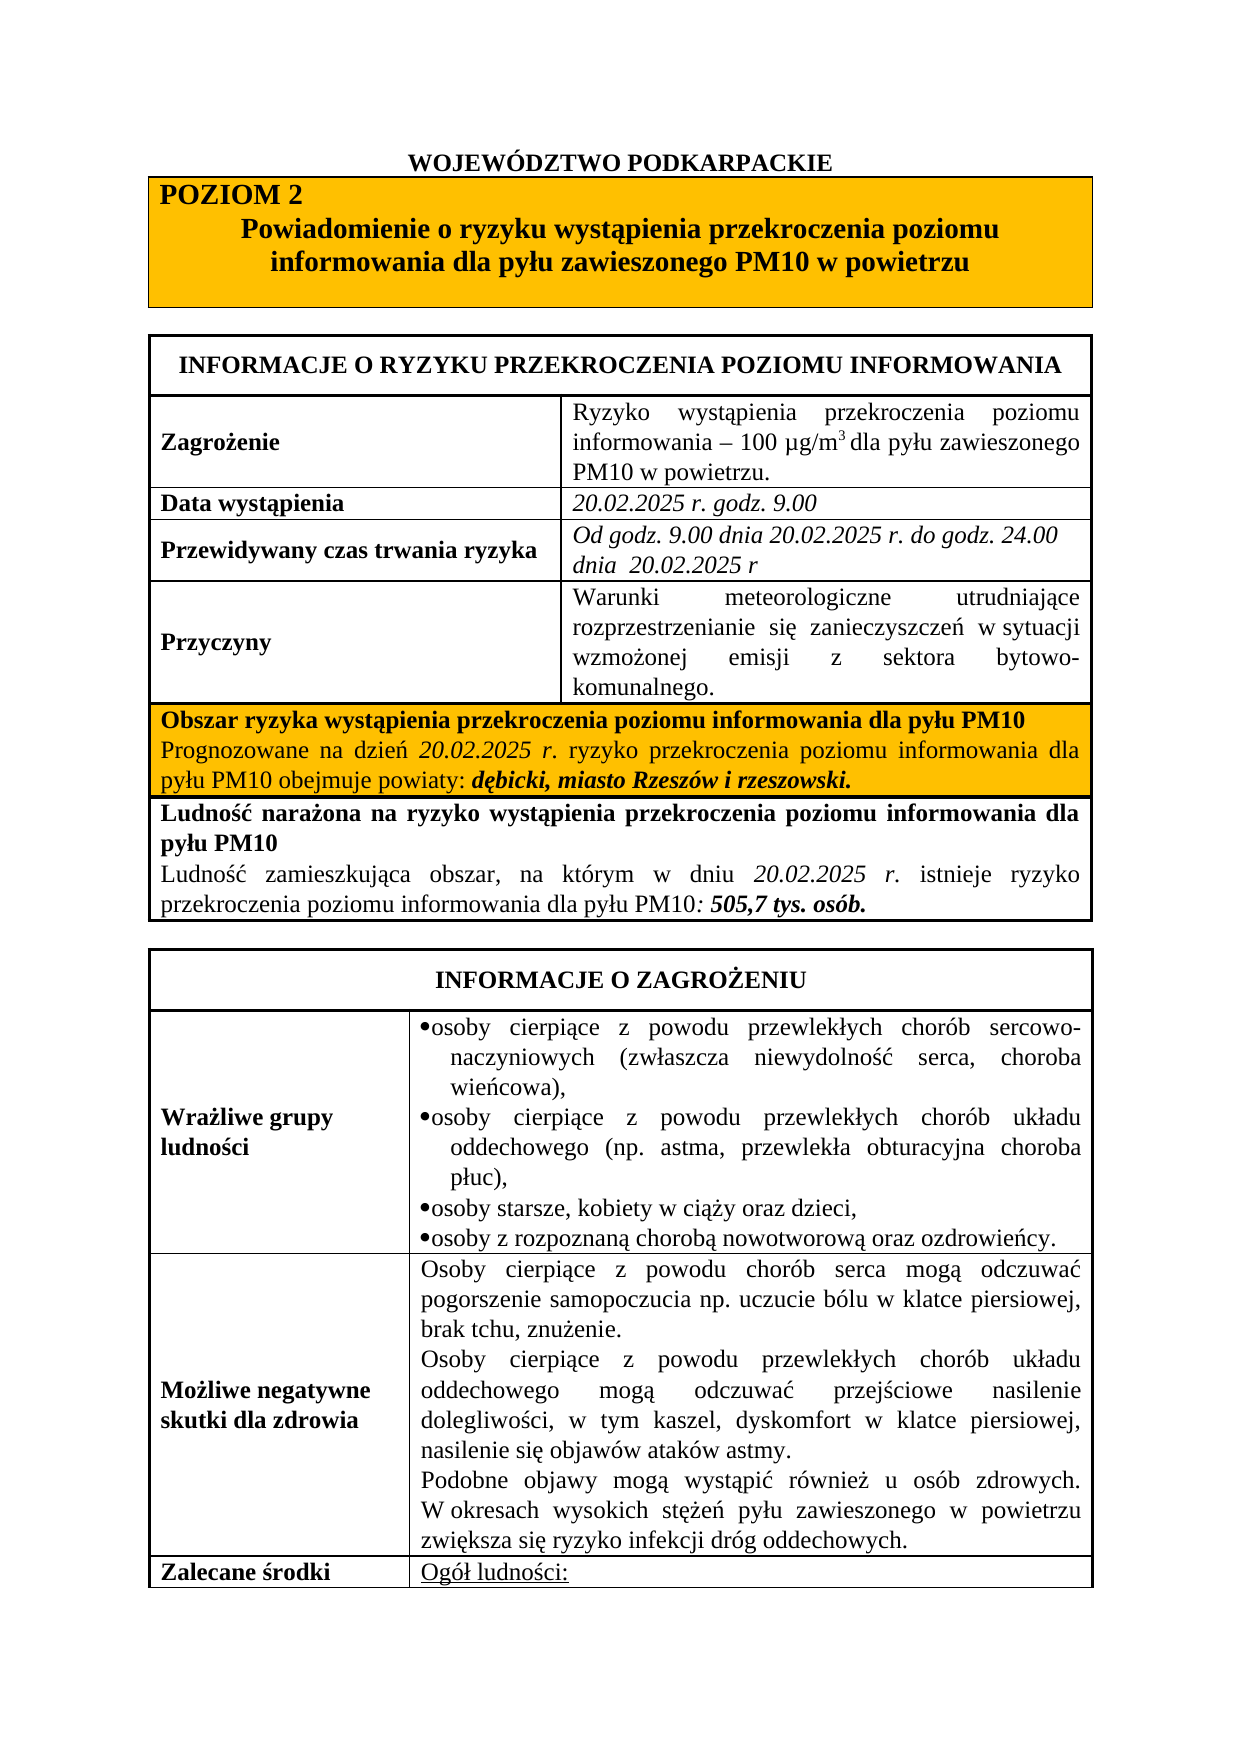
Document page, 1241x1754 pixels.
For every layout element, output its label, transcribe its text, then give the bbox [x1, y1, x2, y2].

table_cell Możliwe negatywne skutki dla zdrowia [151, 1254, 409, 1555]
table_cell Warunki meteorologiczne utrudniające rozprzestrzenianie się zanieczyszczeń w sytuacji wzmożonej emisji z sektora bytowo-komunalnego. [562, 582, 1090, 702]
table_cell Wrażliwe grupy ludności [151, 1012, 409, 1253]
table_cell Przewidywany czas trwania ryzyka [151, 520, 560, 580]
table_cell Ludność narażona na ryzyko wystąpienia przekroczenia poziomu informowania dla pyłu PM10 Ludność zamieszkująca obszar, na którym w dniu 20.02.2025 r. istnieje ryzyko przekroczenia poziomu informowania dla pyłu PM10: 505,7 tys. osób. [151, 799, 1090, 919]
table_cell Ryzyko wystąpienia przekroczenia poziomu informowania – 100 µg/m3 dla pyłu zawieszonego PM10 w powietrzu. [562, 397, 1090, 487]
table_cell Przyczyny [151, 582, 560, 702]
table_cell 20.02.2025 r. godz. 9.00 [562, 488, 1090, 518]
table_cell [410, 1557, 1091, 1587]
table_cell osoby cierpiące z powodu przewlekłych chorób sercowo-naczyniowych (zwłaszcza niewydolność serca, choroba wieńcowa), osoby cierpiące z powodu przewlekłych chorób układu oddechowego (np. astma, przewlekła obturacyjna choroba płuc), osoby starsze, kobiety w ciąży oraz dzieci, osoby z rozpoznaną chorobą nowotworową oraz ozdrowieńcy. [410, 1012, 1091, 1253]
table_cell Osoby cierpiące z powodu chorób serca mogą odczuwać pogorszenie samopoczucia np. uczucie bólu w klatce piersiowej, brak tchu, znużenie. Osoby cierpiące z powodu przewlekłych chorób układu oddechowego mogą odczuwać przejściowe nasilenie dolegliwości, w tym kaszel, dyskomfort w klatce piersiowej, nasilenie się objawów ataków astmy. Podobne objawy mogą wystąpić również u osób zdrowych. W okresach wysokich stężeń pyłu zawieszonego w powietrzu zwiększa się ryzyko infekcji dróg oddechowych. [410, 1254, 1091, 1555]
table_header INFORMACJE O RYZYKU PRZEKROCZENIA POZIOMU INFORMOWANIA [151, 337, 1090, 393]
table_header POZIOM 2 Powiadomienie o ryzyku wystąpienia przekroczenia poziomu informowania dla pyłu zawieszonego PM10 w powietrzu [149, 178, 1092, 307]
table_cell Obszar ryzyka wystąpienia przekroczenia poziomu informowania dla pyłu PM10 Prognozowane na dzień 20.02.2025 r. ryzyko przekroczenia poziomu informowania dla pyłu PM10 obejmuje powiaty: dębicki, miasto Rzeszów i rzeszowski. [151, 705, 1090, 795]
text WOJEWÓDZTWO PODKARPACKIE [148, 148, 1093, 176]
table_cell Data wystąpienia [151, 488, 560, 518]
table_header INFORMACJE O ZAGROŻENIU [151, 951, 1091, 1009]
table_cell Zagrożenie [151, 397, 560, 487]
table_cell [151, 1557, 409, 1587]
table_cell Od godz. 9.00 dnia 20.02.2025 r. do godz. 24.00 dnia 20.02.2025 r [562, 520, 1090, 580]
